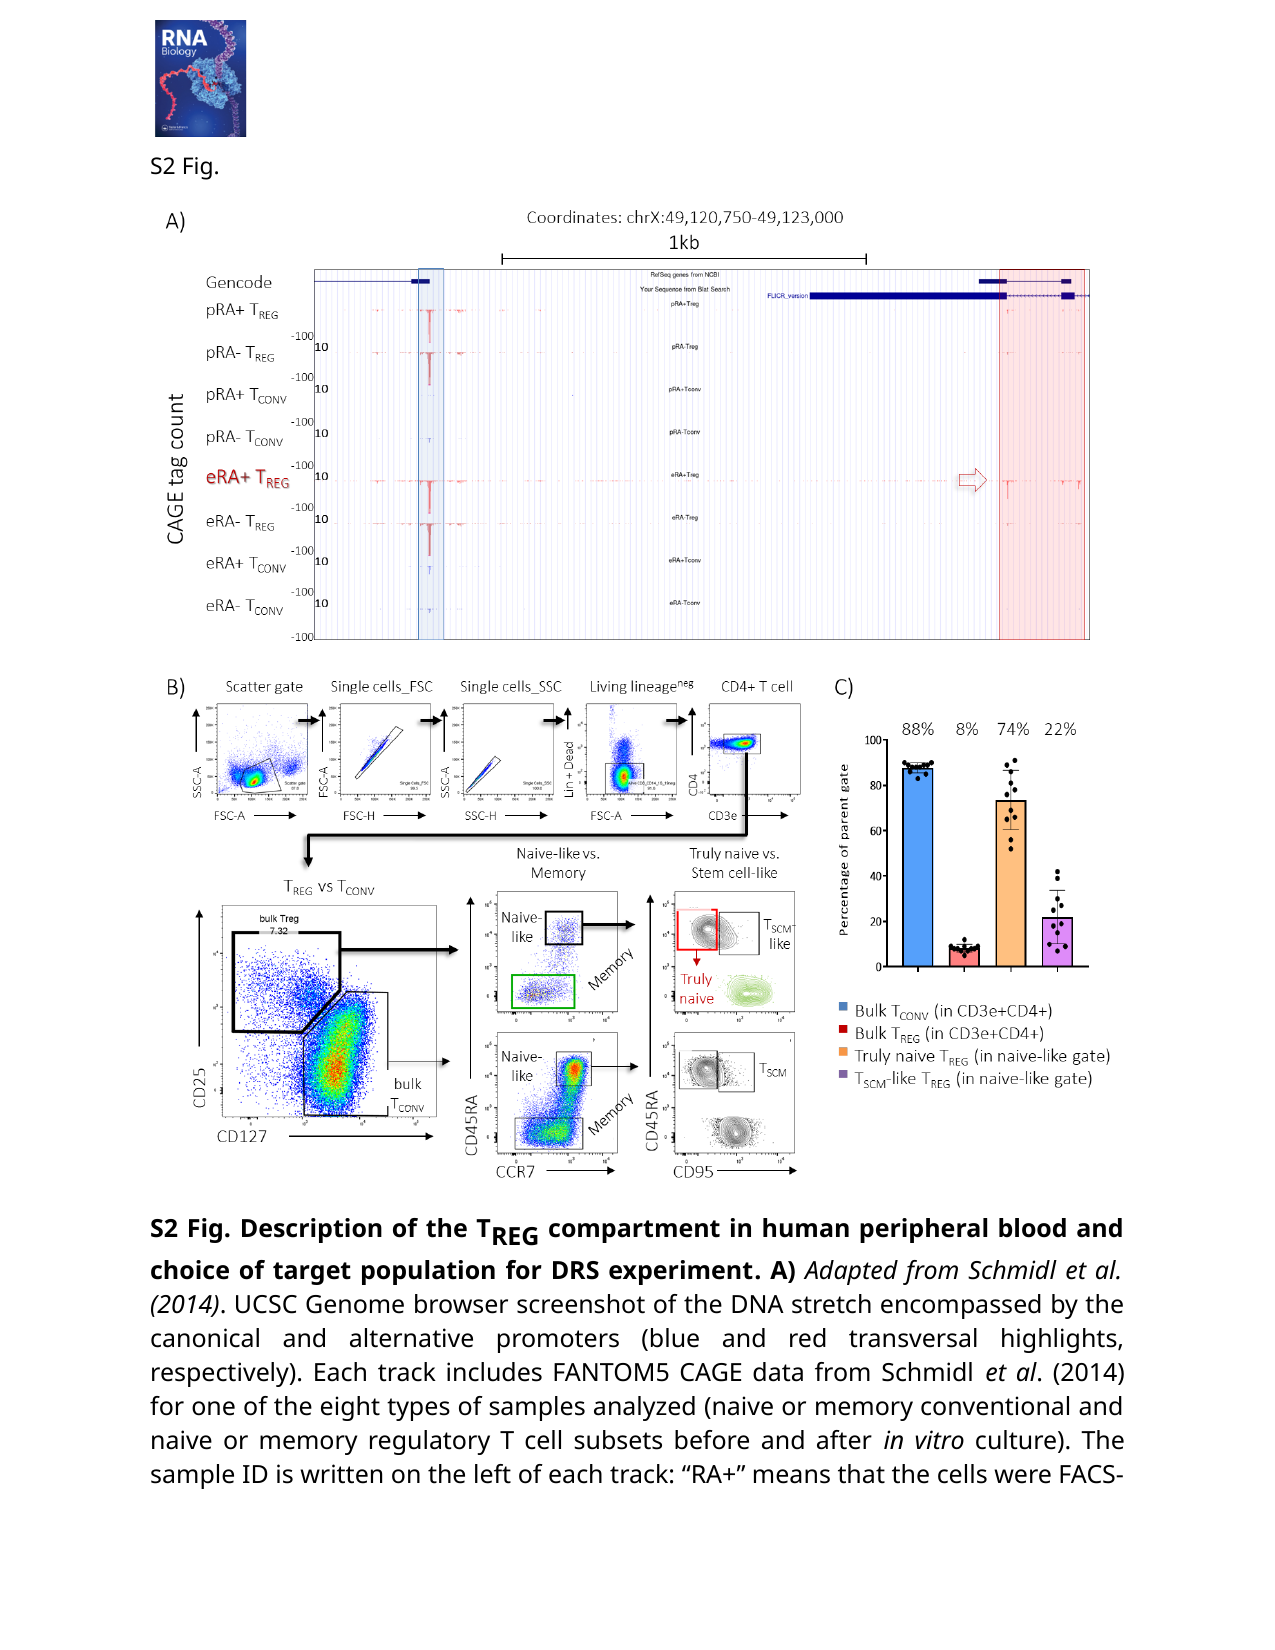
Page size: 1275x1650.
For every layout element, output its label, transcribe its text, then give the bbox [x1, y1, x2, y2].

text S2 Fig. [150, 150, 1125, 181]
picture [150, 197, 1125, 1194]
picture [154, 20, 247, 137]
